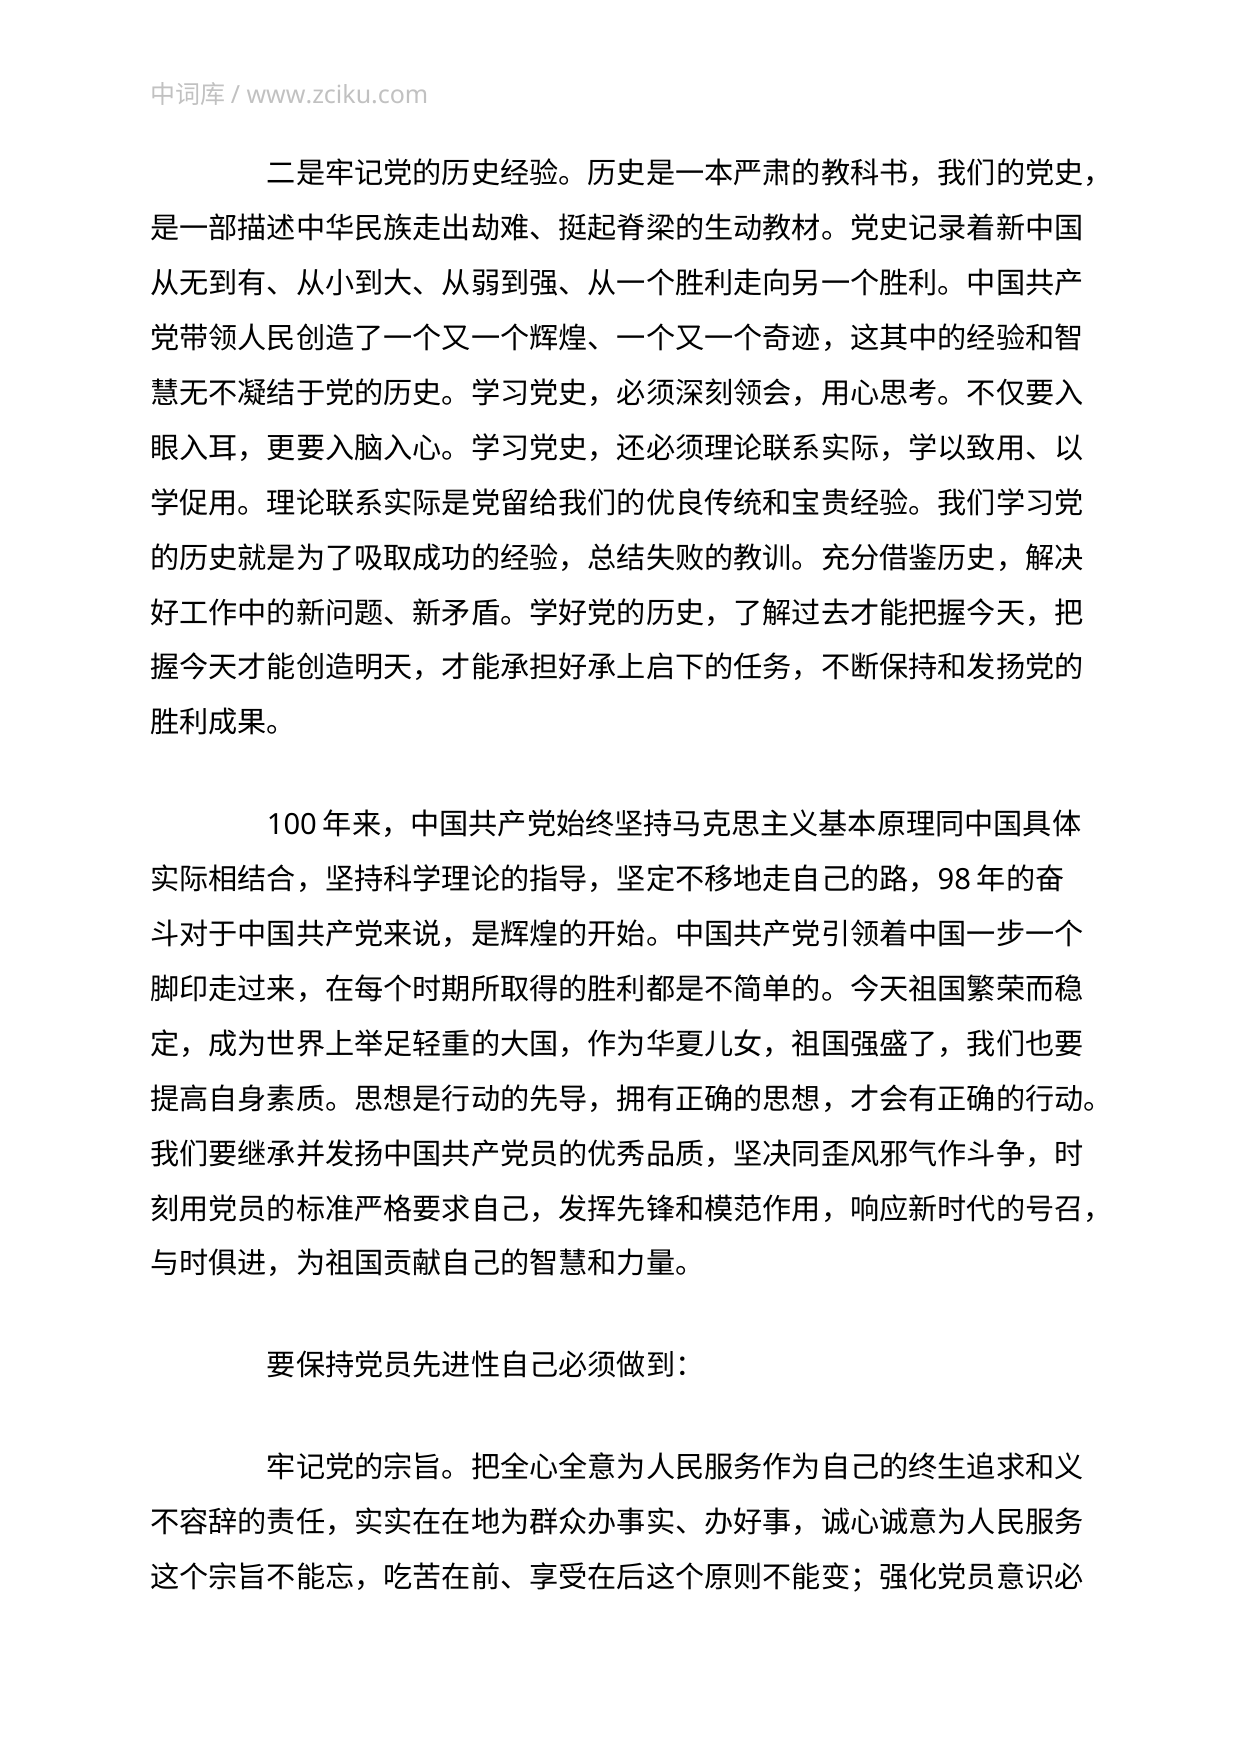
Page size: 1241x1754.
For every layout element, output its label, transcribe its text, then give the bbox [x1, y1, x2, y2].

text 100年来，中国共产党始终坚持马克思主义基本原理同中国具体实际相结合，坚持科学理论的指导，坚定不移地走自己的路，98年的奋斗对于中国共产党来说，是辉煌的开始。中国共产党引领着中国一步一个脚印走过来，在每个时期所取得的胜利都是不简单的。今天祖国繁荣而稳定，成为世界上举足轻重的大国，作为华夏儿女，祖国强盛了，我们也要提高自身素质。思想是行动的先导，拥有正确的思想，才会有正确的行动。我们要继承并发扬中国共产党员的优秀品质，坚决同歪风邪气作斗争，时刻用党员的标准严格要求自己，发挥先锋和模范作用，响应新时代的号召，与时俱进，为祖国贡献自己的智慧和力量。 [150, 801, 1090, 1282]
text 二是牢记党的历史经验。历史是一本严肃的教科书，我们的党史，是一部描述中华民族走出劫难、挺起脊梁的生动教材。党史记录着新中国从无到有、从小到大、从弱到强、从一个胜利走向另一个胜利。中国共产党带领人民创造了一个又一个辉煌、一个又一个奇迹，这其中的经验和智慧无不凝结于党的历史。学习党史，必须深刻领会，用心思考。不仅要入眼入耳，更要入脑入心。学习党史，还必须理论联系实际，学以致用、以学促用。理论联系实际是党留给我们的优良传统和宝贵经验。我们学习党的历史就是为了吸取成功的经验，总结失败的教训。充分借鉴历史，解决好工作中的新问题、新矛盾。学好党的历史，了解过去才能把握今天，把握今天才能创造明天，才能承担好承上启下的任务，不断保持和发扬党的胜利成果。 [150, 150, 1090, 741]
text 要保持党员先进性自己必须做到： [150, 1342, 1090, 1384]
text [150, 1444, 1090, 1596]
